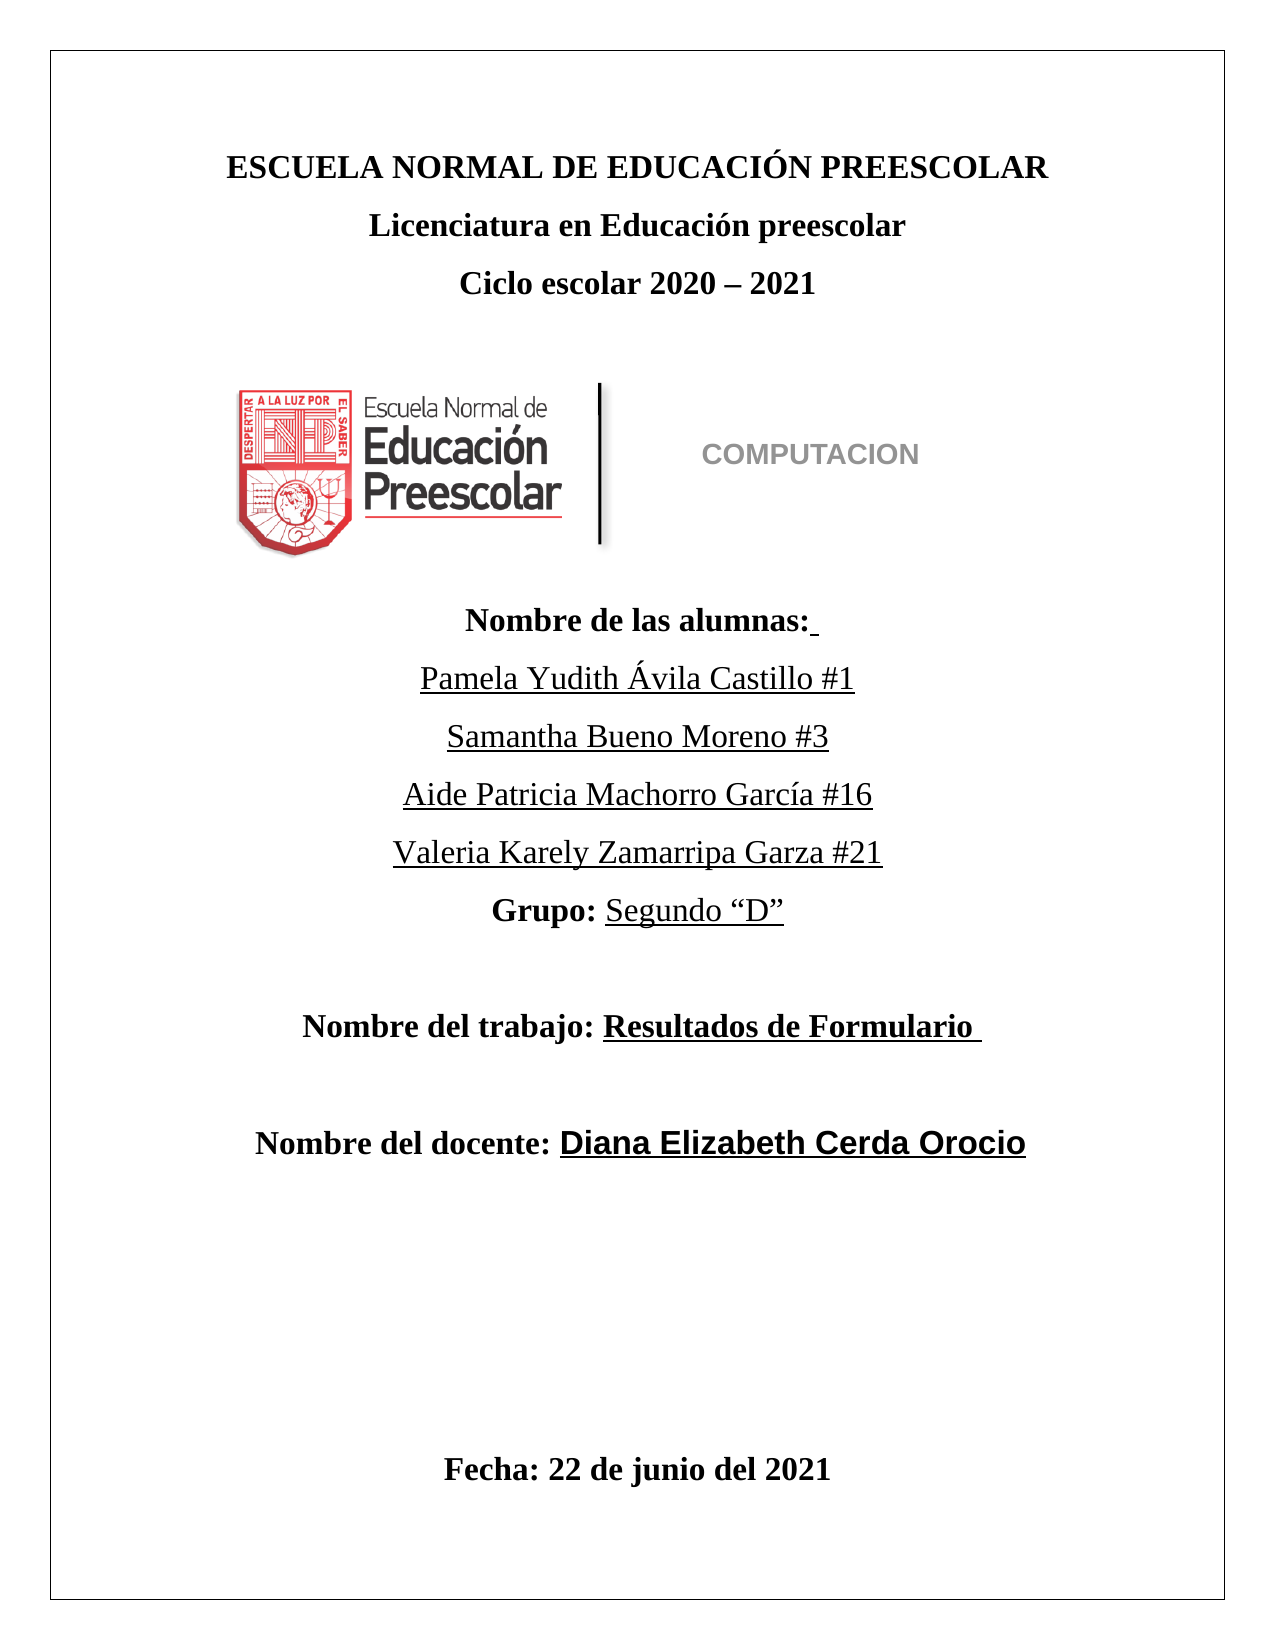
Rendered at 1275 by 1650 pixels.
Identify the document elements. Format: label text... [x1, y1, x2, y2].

subtitle Nombre del docente: Diana Elizabeth Cerda Orocio [183, 1123, 1098, 1161]
text Aide Patricia Machorro García #16 [177, 774, 1098, 813]
text Valeria Karely Zamarripa Garza #21 [177, 833, 1098, 871]
picture [234, 382, 562, 559]
text Fecha: 22 de junio del 2021 [177, 1449, 1098, 1488]
text Pamela Yudith Ávila Castillo #1 [177, 658, 1098, 697]
text Grupo: Segundo “D” [177, 891, 1098, 929]
text Samantha Bueno Moreno #3 [177, 717, 1098, 755]
text Licenciatura en Educación preescolar [177, 206, 1098, 244]
text Nombre del trabajo: Resultados de Formulario [177, 1007, 1098, 1045]
text Nombre de las alumnas: [177, 601, 1098, 639]
text ESCUELA NORMAL DE EDUCACIÓN PREESCOLAR [177, 147, 1098, 186]
text Ciclo escolar 2020 – 2021 [177, 263, 1098, 302]
